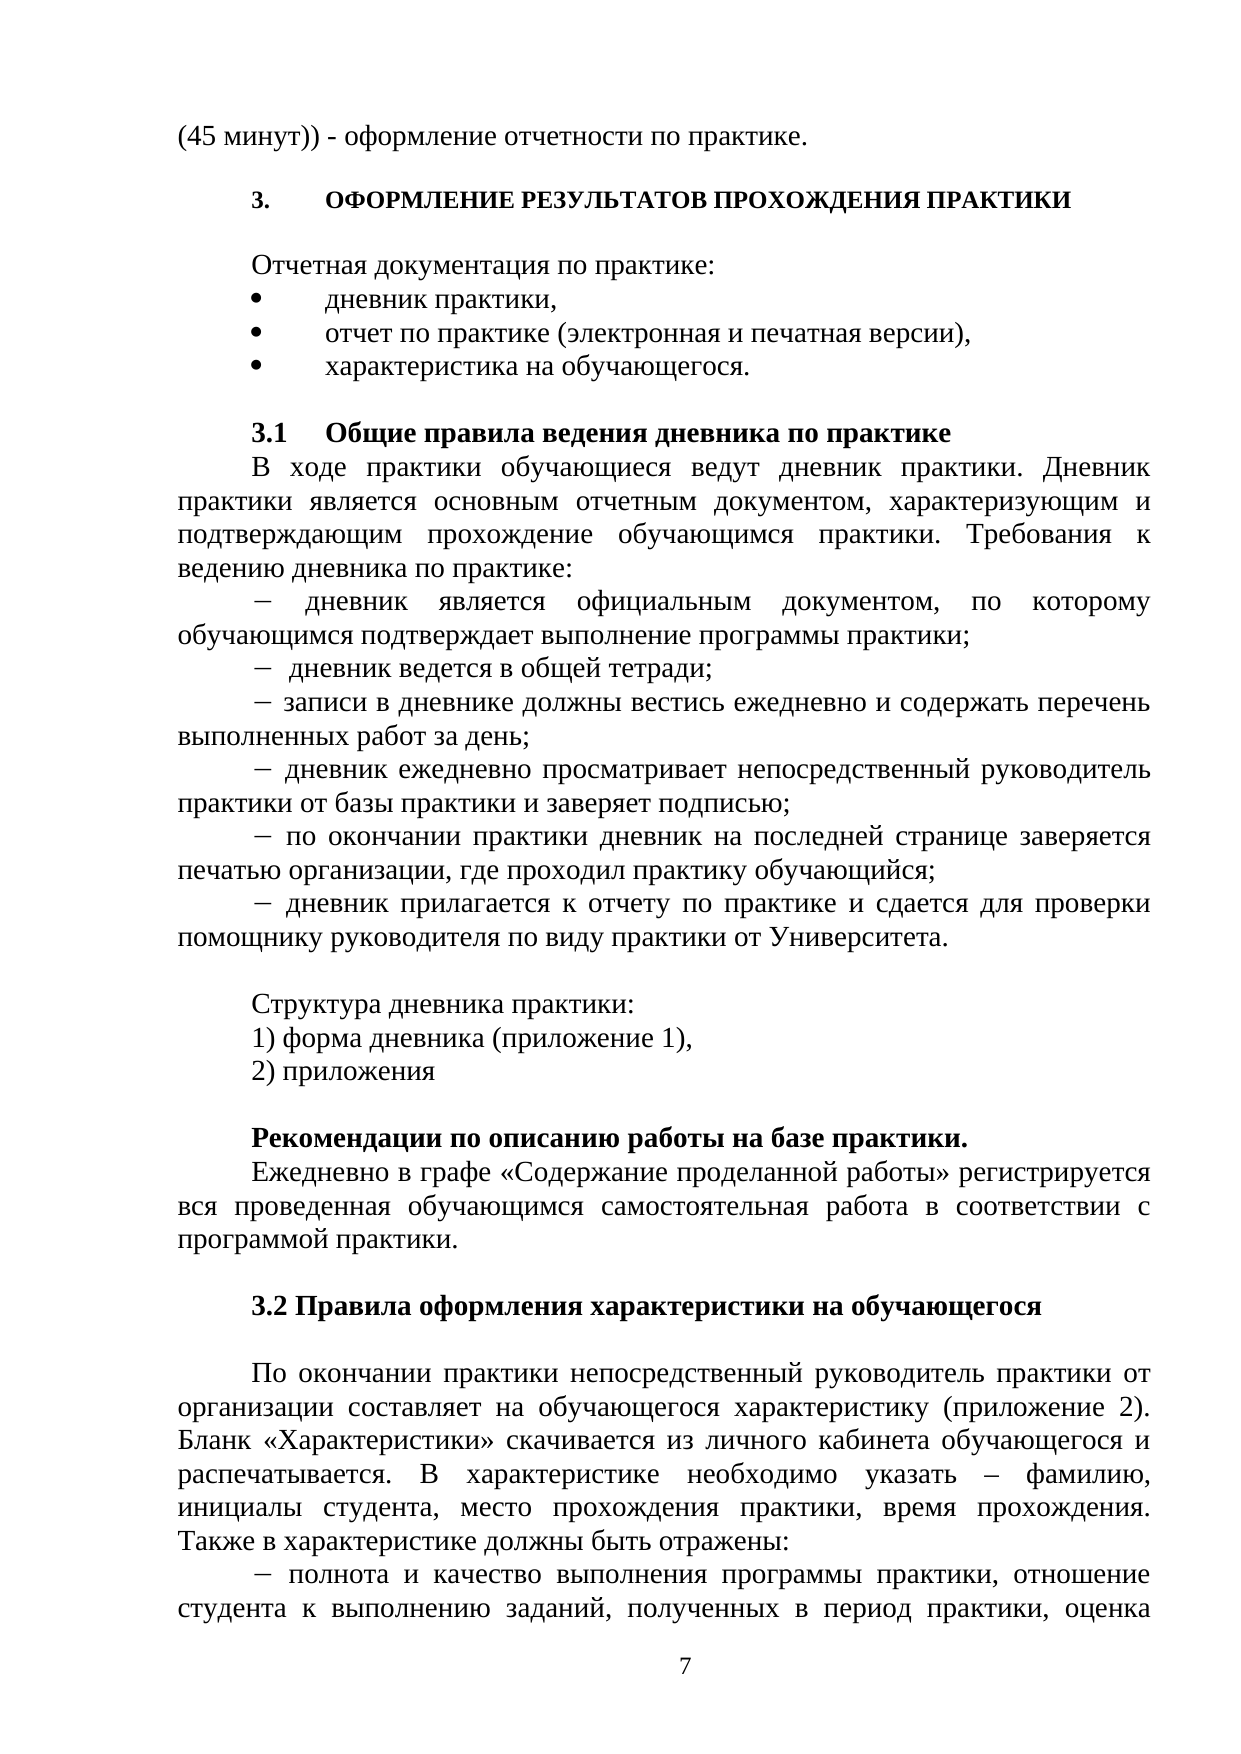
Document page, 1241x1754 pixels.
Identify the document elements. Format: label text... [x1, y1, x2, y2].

text В ходе практики обучающиеся ведут дневник практики. Дневник практики является основным отчетным документом, характеризующим и подтверждающим прохождение обучающимся практики. Требования к ведению дневника по практике: [177, 449, 1152, 583]
list отчет по практике (электронная и печатная версии), [177, 315, 1152, 348]
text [177, 118, 1152, 152]
text 2) приложения [177, 1053, 1152, 1087]
text 3.2 Правила оформления характеристики на обучающегося [177, 1288, 1152, 1322]
text Рекомендации по описанию работы на базе практики. [177, 1121, 1152, 1154]
text по окончании практики дневник на последней странице заверяется печатью организации, где проходил практику обучающийся; [177, 818, 1152, 886]
text Отчетная документация по практике: [177, 247, 1152, 281]
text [177, 1557, 1152, 1624]
list характеристика на обучающегося. [177, 348, 1152, 382]
text 1) форма дневника (приложение 1), [177, 1020, 1152, 1053]
text дневник ведется в общей тетради; [177, 650, 1152, 684]
text дневник является официальным документом, по которому обучающимся подтверждает выполнение программы практики; [177, 583, 1152, 650]
list дневник практики, [177, 281, 1152, 315]
list ОФОРМЛЕНИЕ РЕЗУЛЬТАТОВ ПРОХОЖДЕНИЯ ПРАКТИКИ [177, 185, 1152, 214]
text Ежедневно в графе «Содержание проделанной работы» регистрируется вся проведенная обучающимся самостоятельная работа в соответствии с программой практики. [177, 1154, 1152, 1255]
text дневник ежедневно просматривает непосредственный руководитель практики от базы практики и заверяет подписью; [177, 751, 1152, 818]
text Структура дневника практики: [177, 986, 1152, 1020]
text дневник прилагается к отчету по практике и сдается для проверки помощнику руководителя по виду практики от Университета. [177, 886, 1152, 953]
text записи в дневнике должны вестись ежедневно и содержать перечень выполненных работ за день; [177, 684, 1152, 751]
text По окончании практики непосредственный руководитель практики от организации составляет на обучающегося характеристику (приложение 2). Бланк «Характеристики» скачивается из личного кабинета обучающегося и распечатывается. В характеристике необходимо указать – фамилию, инициалы студента, место прохождения практики, время прохождения. Также в характеристике должны быть отражены: [177, 1355, 1152, 1557]
list Общие правила ведения дневника по практике [177, 416, 1152, 449]
